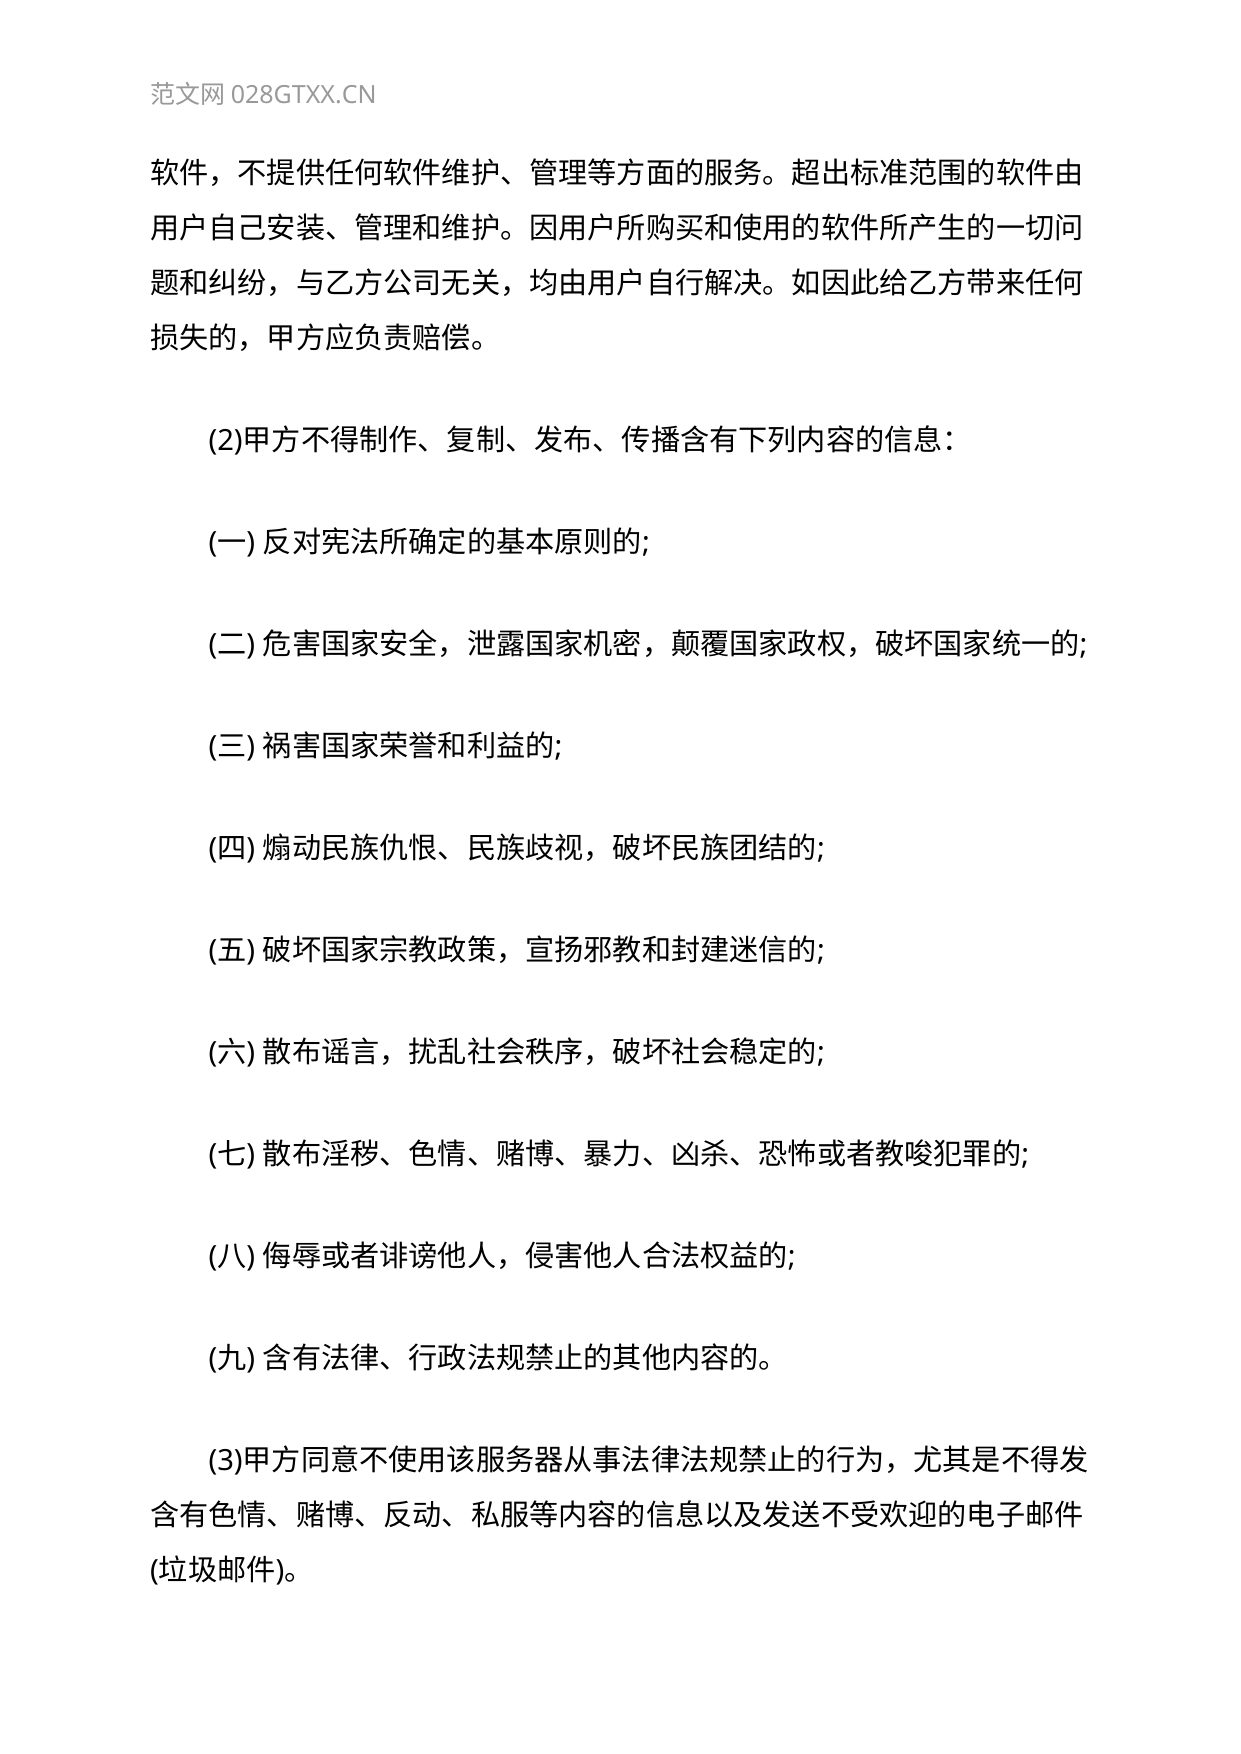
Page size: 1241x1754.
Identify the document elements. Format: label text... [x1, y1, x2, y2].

text (二) 危害国家安全，泄露国家机密，颠覆国家政权，破坏国家统一的; [150, 620, 1090, 663]
text (七) 散布淫秽、色情、赌博、暴力、凶杀、恐怖或者教唆犯罪的; [150, 1130, 1090, 1173]
text (八) 侮辱或者诽谤他人，侵害他人合法权益的; [150, 1232, 1090, 1275]
text (四) 煽动民族仇恨、民族歧视，破坏民族团结的; [150, 824, 1090, 867]
text (九) 含有法律、行政法规禁止的其他内容的。 [150, 1334, 1090, 1377]
text (三) 祸害国家荣誉和利益的; [150, 722, 1090, 765]
text (六) 散布谣言，扰乱社会秩序，破坏社会稳定的; [150, 1028, 1090, 1071]
text (2)甲方不得制作、复制、发布、传播含有下列内容的信息： [150, 416, 1090, 459]
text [150, 150, 1090, 357]
text (3)甲方同意不使用该服务器从事法律法规禁止的行为，尤其是不得发含有色情、赌博、反动、私服等内容的信息以及发送不受欢迎的电子邮件(垃圾邮件)。 [150, 1436, 1090, 1588]
text (五) 破坏国家宗教政策，宣扬邪教和封建迷信的; [150, 926, 1090, 969]
text (一) 反对宪法所确定的基本原则的; [150, 518, 1090, 561]
